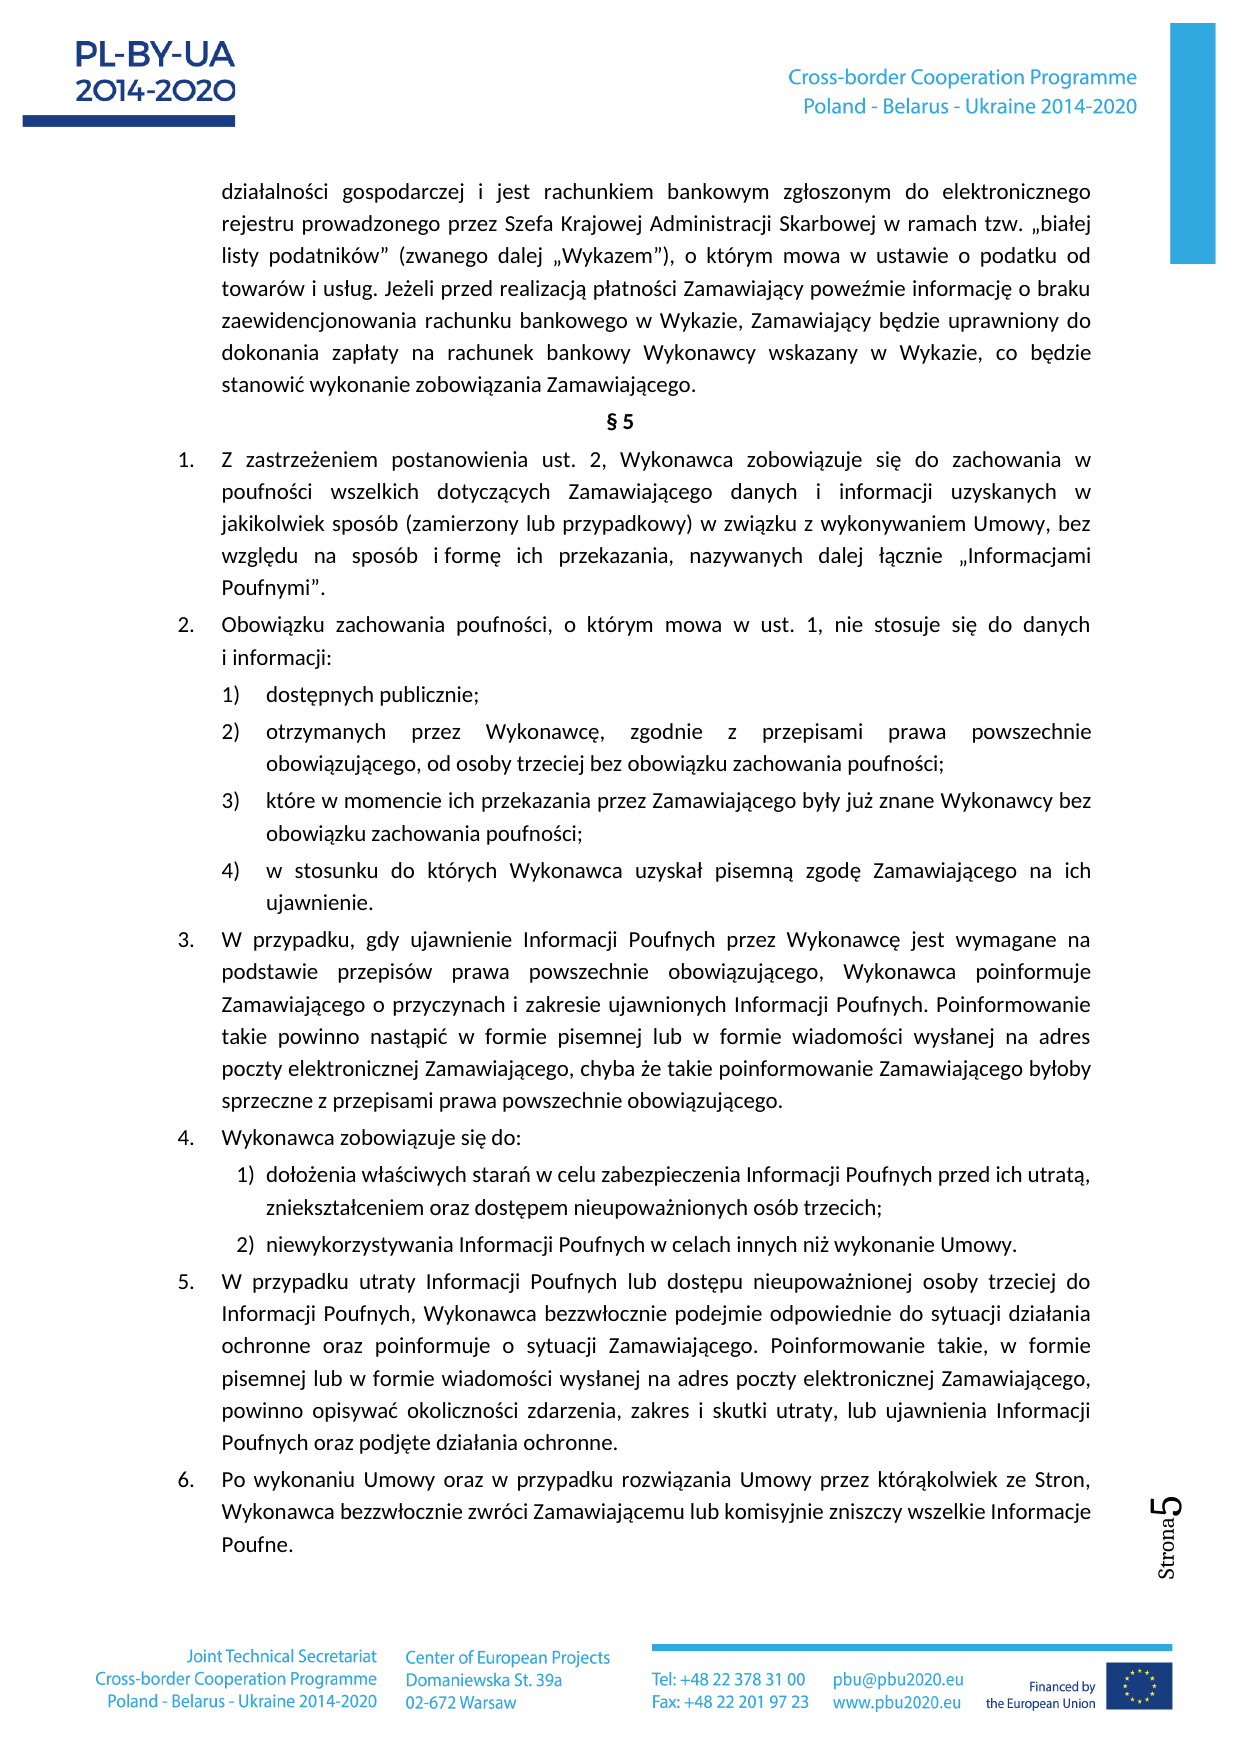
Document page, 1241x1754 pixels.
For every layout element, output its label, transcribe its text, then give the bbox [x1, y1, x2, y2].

picture [96, 1644, 1173, 1712]
list Z zastrzeżeniem postanowienia ust. 2, Wykonawca zobowiązuje się do zachowania w poufności wszelkich dotyczących Zamawiającego danych i informacji uzyskanych w jakikolwiek sposób (zamierzony lub przypadkowy) w związku z wykonywaniem Umowy, bez względu na sposób i formę ich przekazania, nazywanych dalej łącznie „Informacjami Poufnymi”. [177, 445, 1093, 601]
list dołożenia właściwych starań w celu zabezpieczenia Informacji Poufnych przed ich utratą, zniekształceniem oraz dostępem nieupoważnionych osób trzecich; [236, 1161, 1093, 1221]
list otrzymanych przez Wykonawcę, zgodnie z przepisami prawa powszechnie obowiązującego, od osoby trzeciej bez obowiązku zachowania poufności; [221, 717, 1093, 777]
text 5. W przypadku utraty Informacji Poufnych lub dostępu nieupoważnionej osoby trzeciej do Informacji Poufnych, Wykonawca bezzwłocznie podejmie odpowiednie do sytuacji działania ochronne oraz poinformuje o sytuacji Zamawiającego. Poinformowanie takie, w formie pisemnej lub w formie wiadomości wysłanej na adres poczty elektronicznej Zamawiającego, powinno opisywać okoliczności zdarzenia, zakres i skutki utraty, lub ujawnienia Informacji Poufnych oraz podjęte działania ochronne. [177, 1267, 1093, 1456]
picture [22, 41, 236, 127]
list które w momencie ich przekazania przez Zamawiającego były już znane Wykonawcy bez obowiązku zachowania poufności; [221, 787, 1093, 847]
list Obowiązku zachowania poufności, o którym mowa w ust. 1, nie stosuje się do danych i informacji: [177, 611, 1093, 671]
list Po wykonaniu Umowy oraz w przypadku rozwiązania Umowy przez którąkolwiek ze Stron, Wykonawca bezzwłocznie zwróci Zamawiającemu lub komisyjnie zniszczy wszelkie Informacje Poufne. [177, 1465, 1093, 1558]
text § 5 [148, 407, 1093, 436]
list dostępnych publicznie; [221, 680, 1093, 708]
picture [789, 23, 1216, 264]
list Wykonawca zobowiązuje się do: [177, 1123, 1093, 1151]
list niewykorzystywania Informacji Poufnych w celach innych niż wykonanie Umowy. [236, 1230, 1093, 1258]
text 3. W przypadku, gdy ujawnienie Informacji Poufnych przez Wykonawcę jest wymagane na podstawie przepisów prawa powszechnie obowiązującego, Wykonawca poinformuje Zamawiającego o przyczynach i zakresie ujawnionych Informacji Poufnych. Poinformowanie takie powinno nastąpić w formie pisemnej lub w formie wiadomości wysłanej na adres poczty elektronicznej Zamawiającego, chyba że takie poinformowanie Zamawiającego byłoby sprzeczne z przepisami prawa powszechnie obowiązującego. [177, 925, 1093, 1114]
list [177, 177, 1093, 398]
list w stosunku do których Wykonawca uzyskał pisemną zgodę Zamawiającego na ich ujawnienie. [221, 856, 1093, 916]
